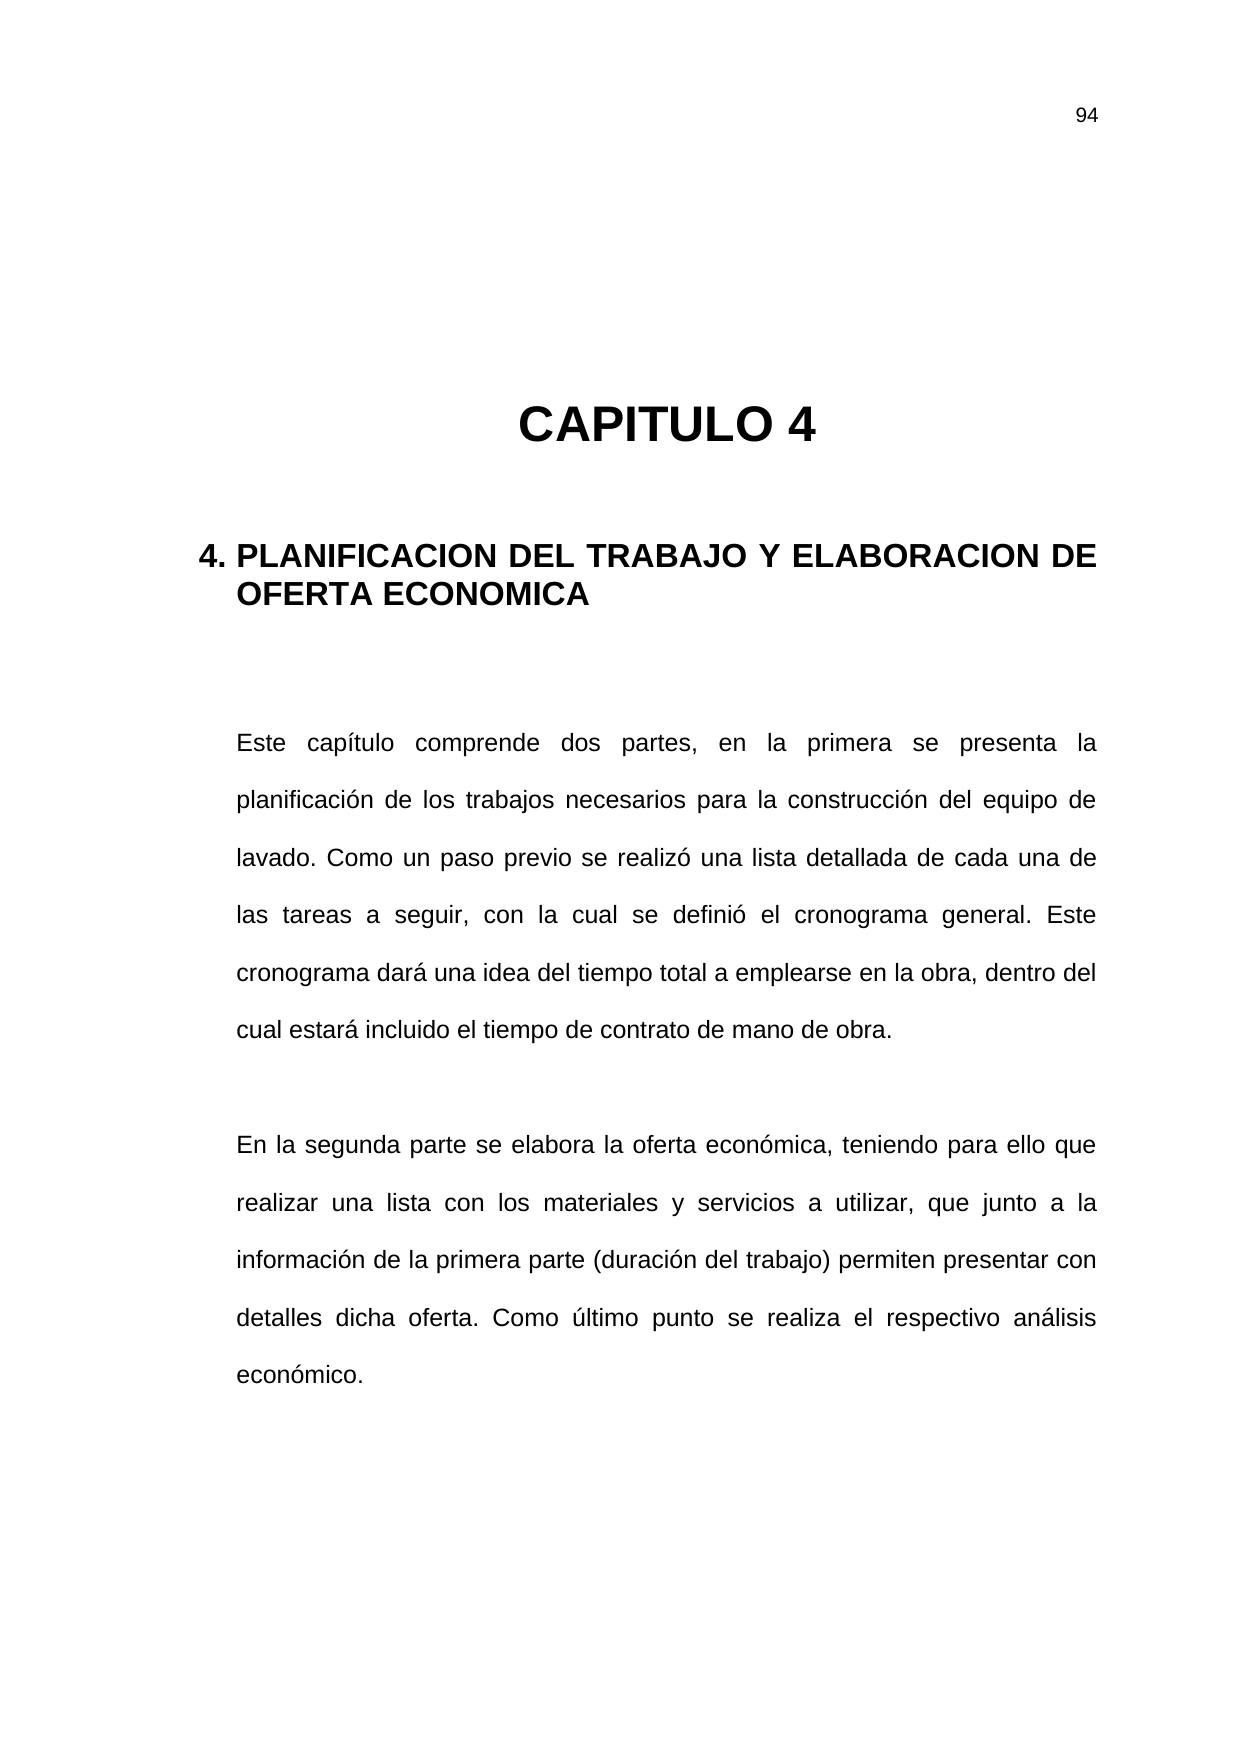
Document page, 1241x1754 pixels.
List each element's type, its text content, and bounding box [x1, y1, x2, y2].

list PLANIFICACION DEL TRABAJO Y ELABORACION DE OFERTA ECONOMICA [199, 536, 1098, 613]
text Este capítulo comprende dos partes, en la primera se presenta la planificación de los trabajos necesarios para la construcción del equipo de lavado. Como un paso previo se realizó una lista detallada de cada una de las tareas a seguir, con la cual se definió el cronograma general. Este cronograma dará una idea del tiempo total a emplearse en la obra, dentro del cual estará incluido el tiempo de contrato de mano de obra. [236, 728, 1098, 1044]
text CAPITULO 4 [236, 394, 1098, 452]
text En la segunda parte se elabora la oferta económica, teniendo para ello que realizar una lista con los materiales y servicios a utilizar, que junto a la información de la primera parte (duración del trabajo) permiten presentar con detalles dicha oferta. Como último punto se realiza el respectivo análisis económico. [236, 1130, 1098, 1389]
